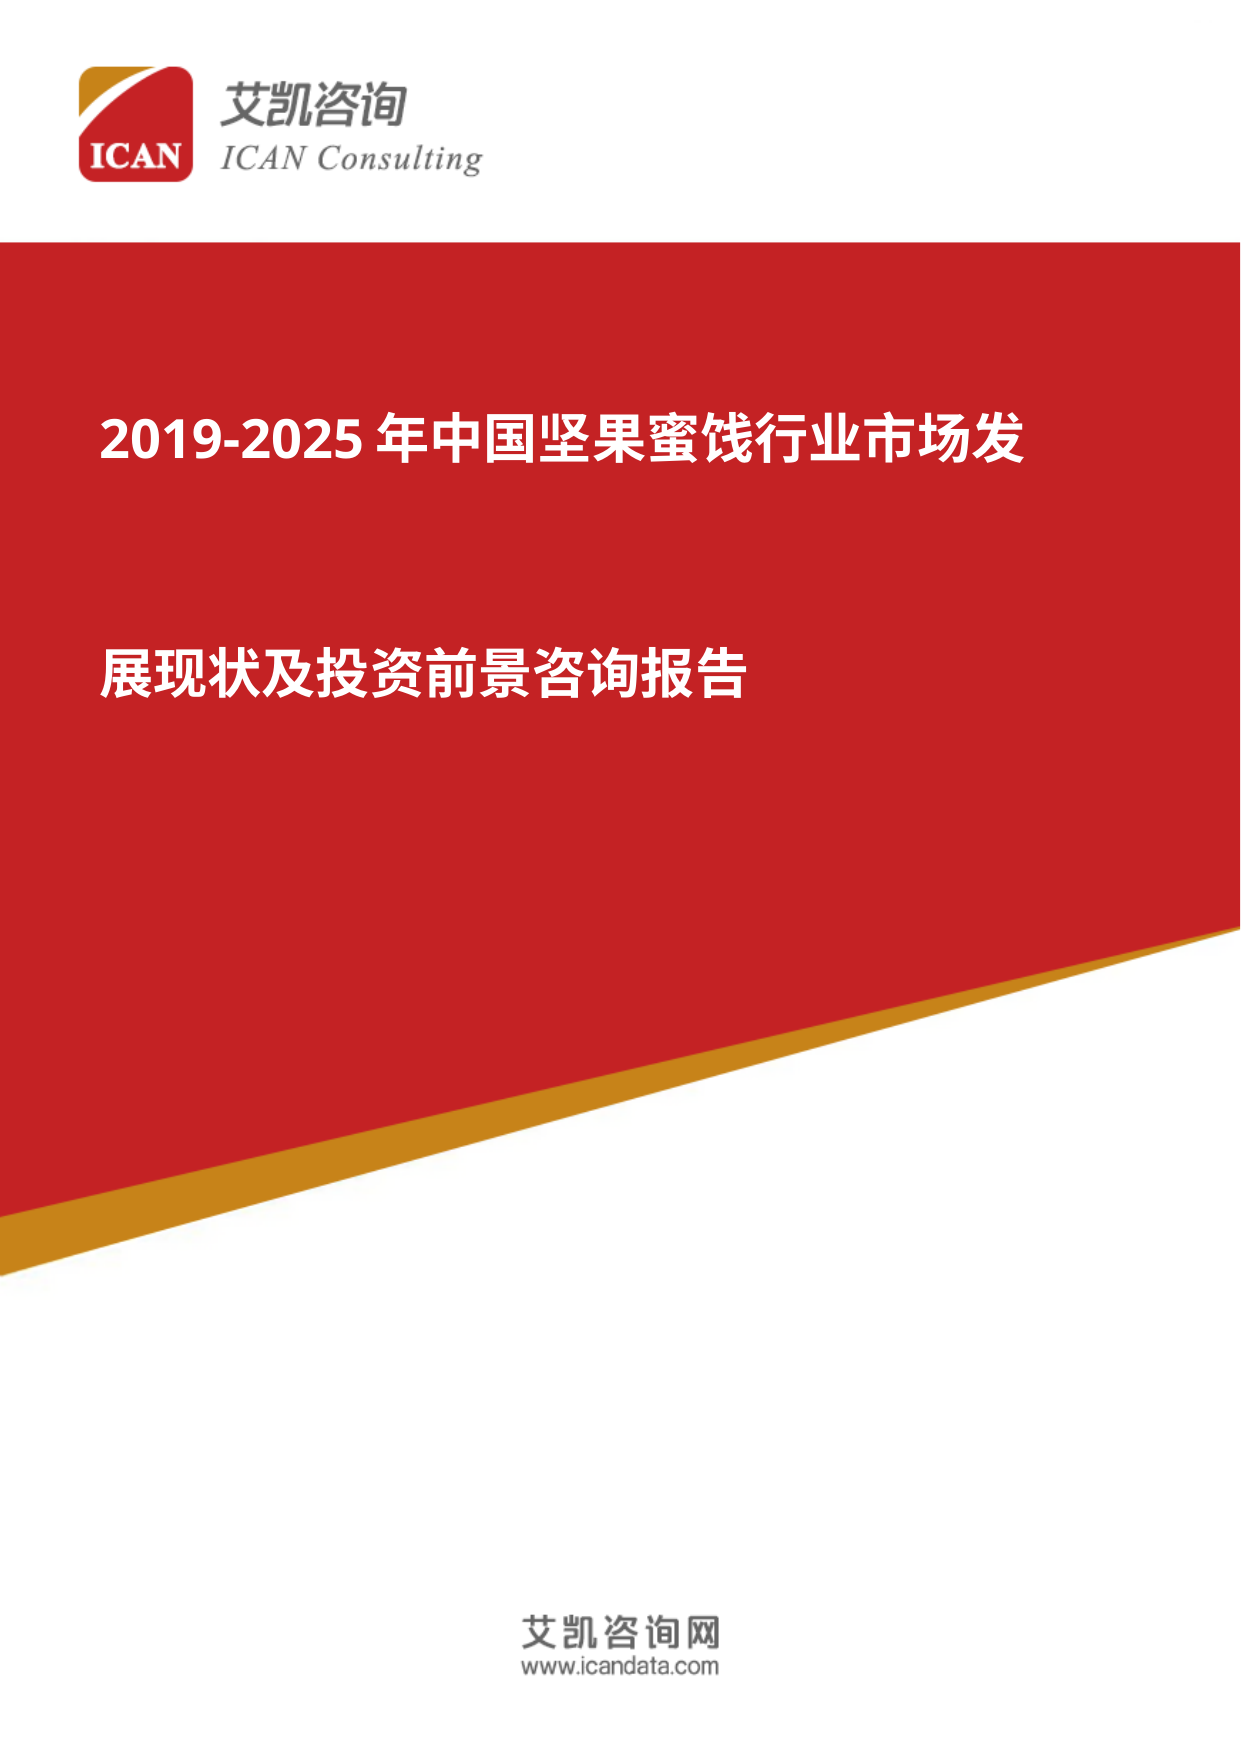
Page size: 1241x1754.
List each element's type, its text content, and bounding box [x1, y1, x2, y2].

subtitle 2019-2025年中国坚果蜜饯行业市场发展现状及投资前景咨询报告 [99, 386, 1053, 718]
picture [0, 5, 1241, 1754]
